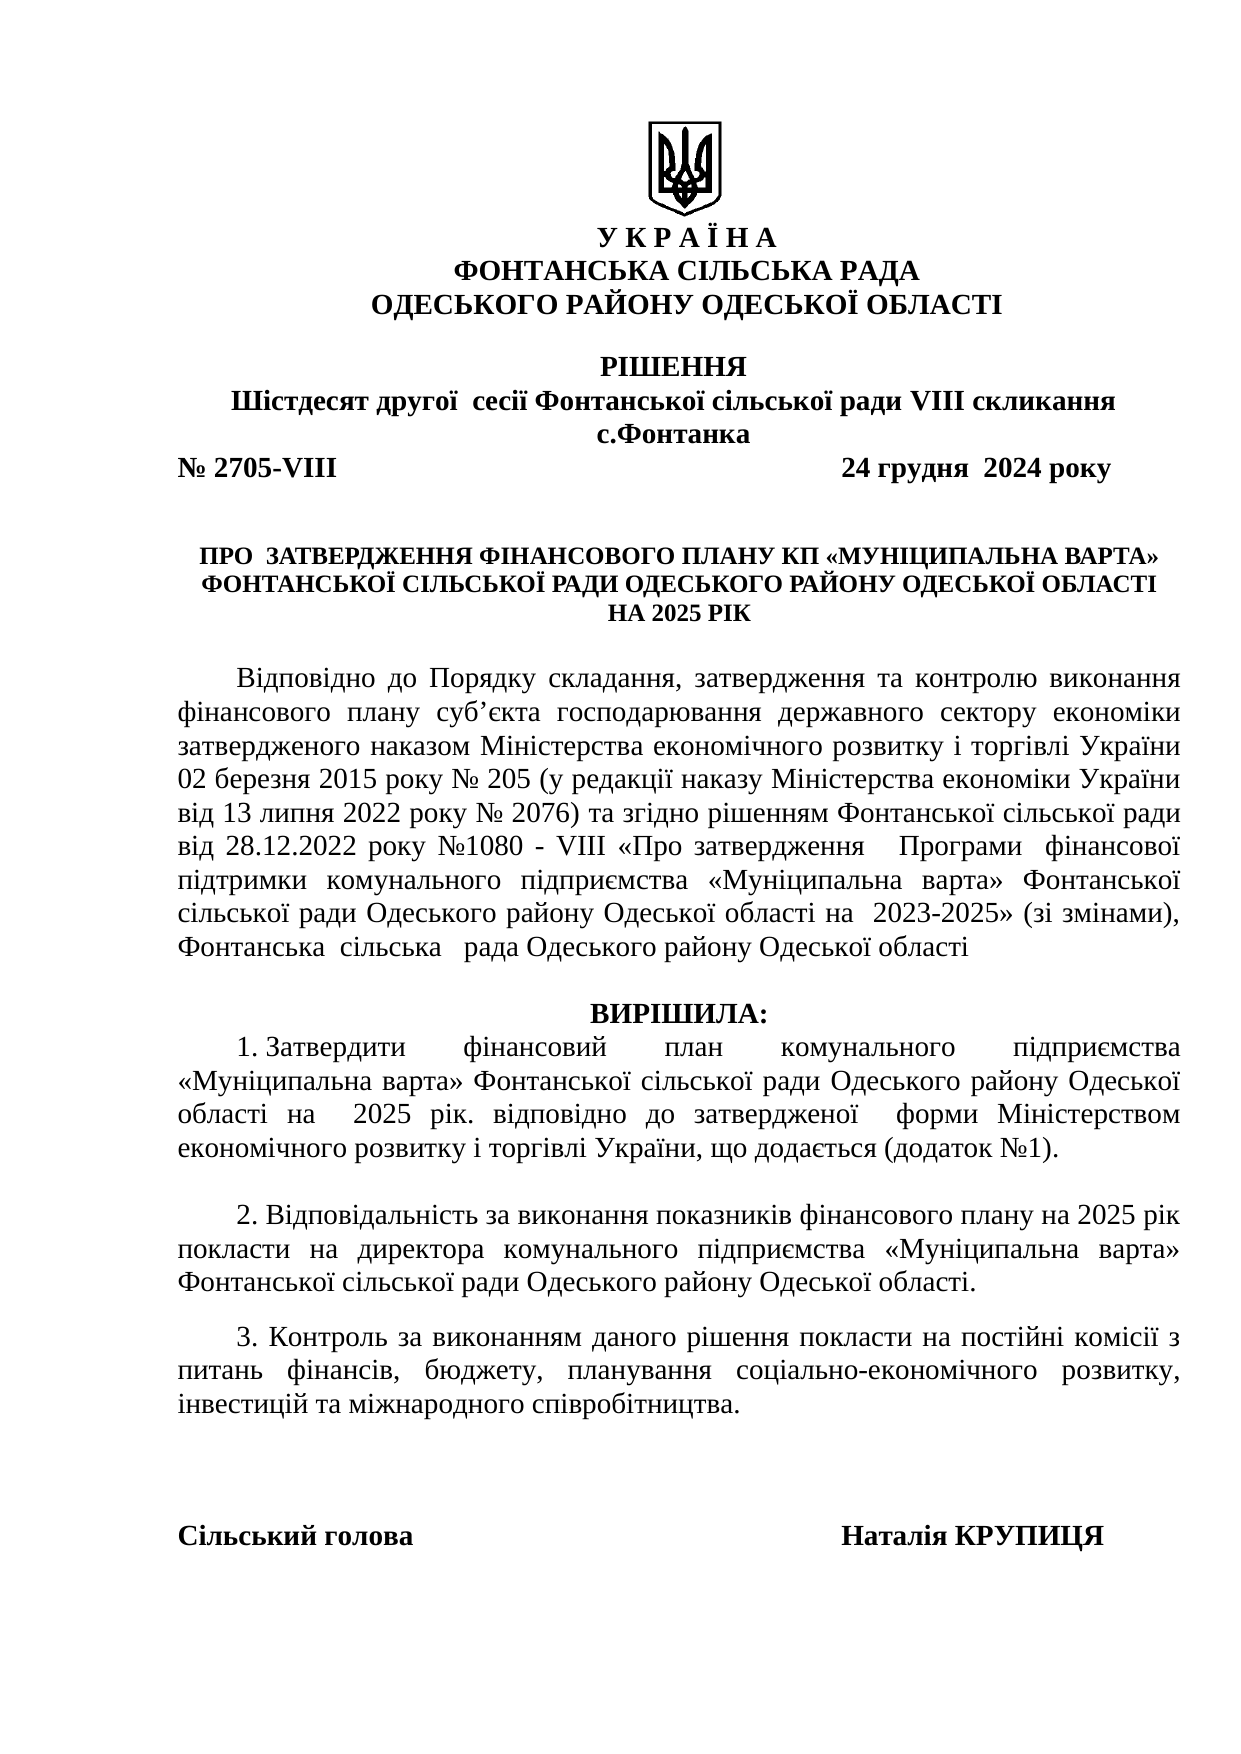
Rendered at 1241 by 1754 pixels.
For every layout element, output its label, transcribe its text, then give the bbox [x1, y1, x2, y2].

list 3. Контроль за виконанням даного рішення покласти на постійні комісії з питань фінансів, бюджету, планування соціально-економічного розвитку, інвестицій та міжнародного співробітництва. [177, 1319, 1181, 1419]
text РІШЕННЯ [177, 349, 1169, 383]
list Відповідальність за виконання показників фінансового плану на 2025 рік покласти на директора комунального підприємства «Муніципальна варта» Фонтанської сільської ради Одеського району Одеської області. [177, 1197, 1181, 1298]
text Відповідно до Порядку складання, затвердження та контролю виконання фінансового плану суб’єкта господарювання державного сектору економіки затвердженого наказом Міністерства економічного розвитку і торгівлі України 02 березня 2015 року № 205 (у редакції наказу Міністерства економіки України від 13 липня 2022 року № 2076) та згідно рішенням Фонтанської сільської ради від 28.12.2022 року №1080 - VIII «Про затвердження Програми фінансової підтримки комунального підприємства «Муніципальна варта» Фонтанської сільської ради Одеського району Одеської області на 2023-2025» (зі змінами), Фонтанська сільська рада Одеського району Одеської області [177, 661, 1181, 962]
text ФОНТАНСЬКА СІЛЬСЬКА РАДА [192, 253, 1181, 287]
text ВИРІШИЛА: [177, 996, 1181, 1029]
text с.Фонтанка [177, 416, 1169, 450]
list Затвердити фінансовий план комунального підприємства «Муніципальна варта» Фонтанської сільської ради Одеського району Одеської області на 2025 рік. відповідно до затвердженої форми Міністерством економічного розвитку і торгівлі України, що додається (додаток №1). [177, 1029, 1181, 1164]
subtitle Про ЗАТВЕРДЖЕННЯ фінансового плану КП «Муніципальна варта» Фонтанської сільської ради Одеського району Одеської області [177, 541, 1181, 598]
subtitle на 2025 рік [177, 598, 1181, 627]
text У К Р А Ї Н А [192, 220, 1181, 253]
text № 2705-VIII 24 грудня 2024 року [177, 450, 1169, 483]
text Сільський голова Наталія КРУПИЦЯ [177, 1518, 1181, 1552]
text ОДЕСЬКОГО РАЙОНУ ОДЕСЬКОЇ ОБЛАСТІ [192, 287, 1181, 320]
picture [646, 118, 728, 220]
text Шістдесят другої сесії Фонтанської сільської ради VIII скликання [177, 383, 1169, 416]
